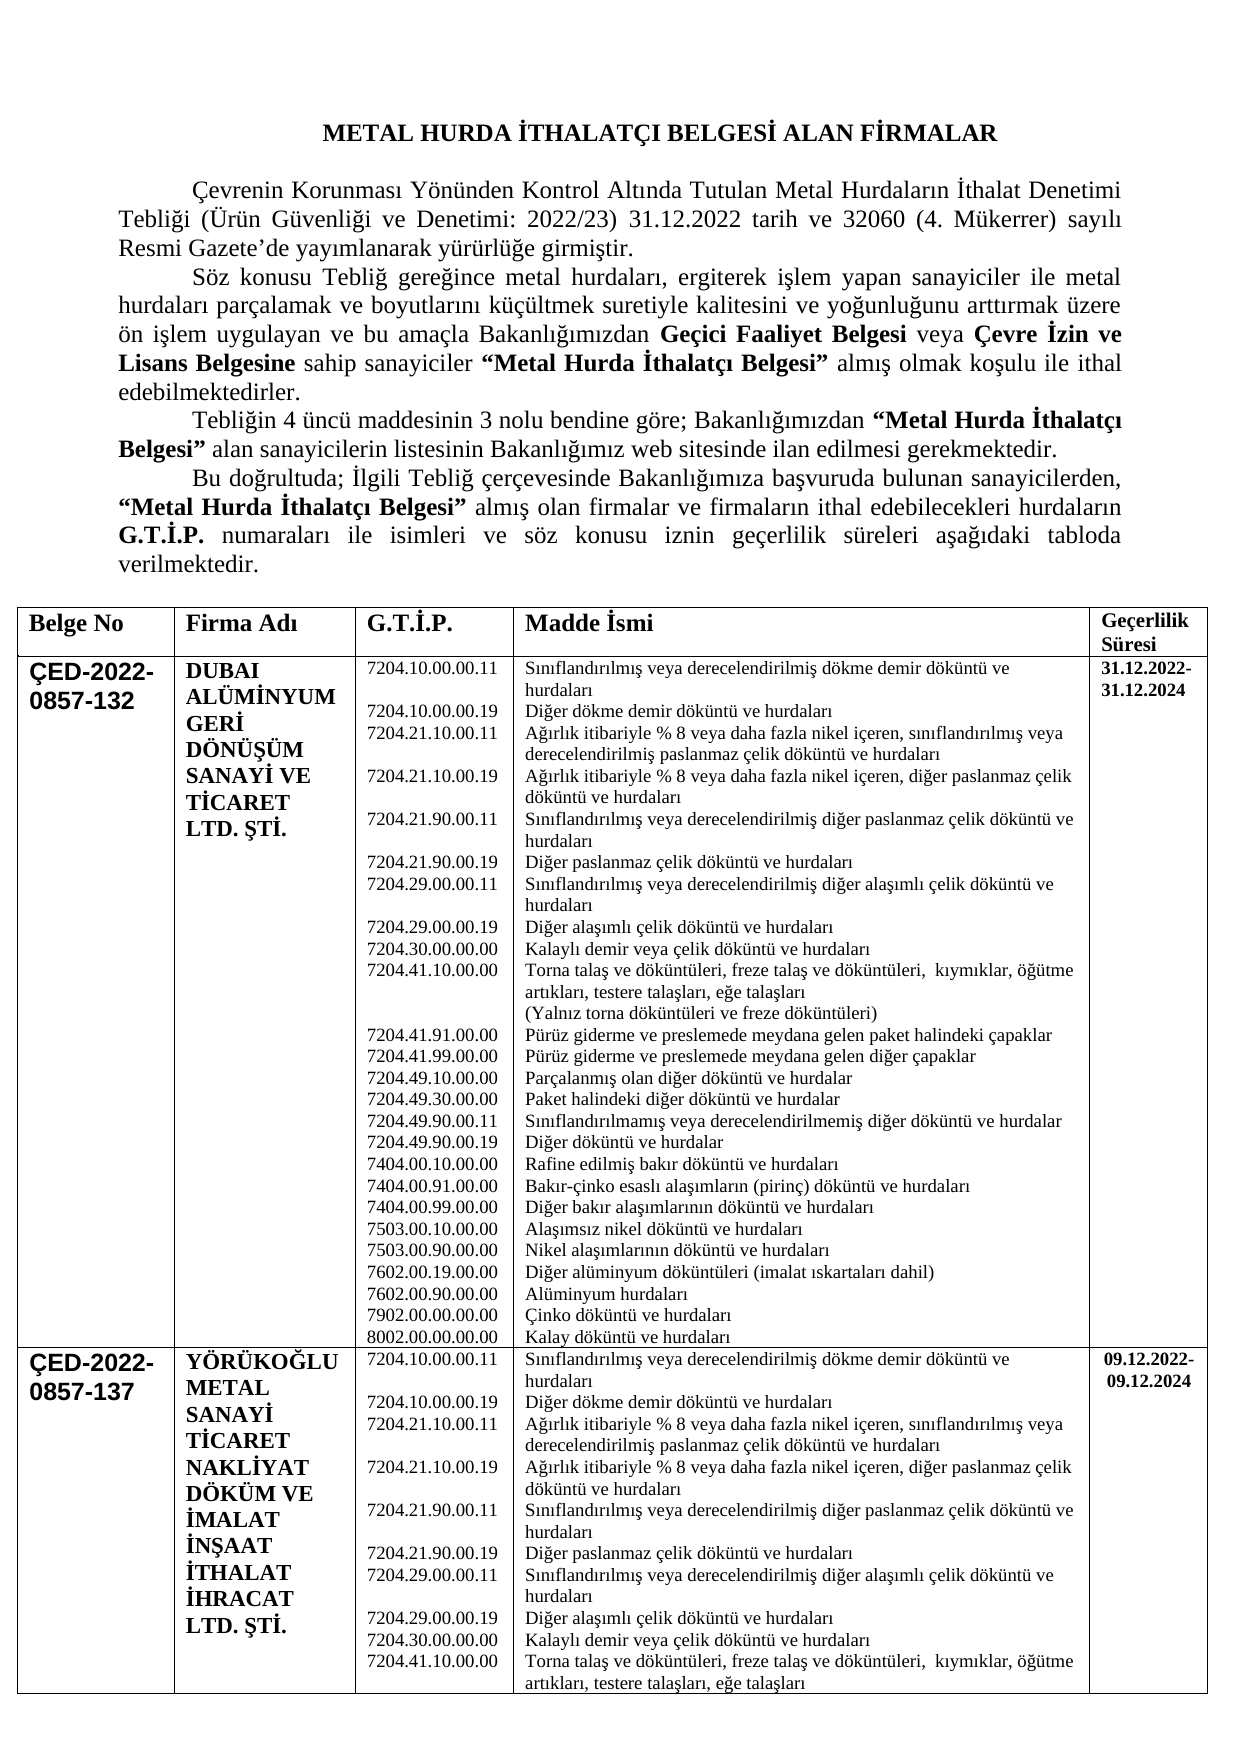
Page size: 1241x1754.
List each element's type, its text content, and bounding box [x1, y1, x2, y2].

table_header Geçerlilik Süresi [1090, 608, 1207, 656]
text Bu doğrultuda; İlgili Tebliğ çerçevesinde Bakanlığımıza başvuruda bulunan sanayicilerden, “Metal Hurda İthalatçı Belgesi” almış olan firmalar ve firmaların ithal edebilecekleri hurdaların G.T.İ.P. numaraları ile isimleri ve söz konusu iznin geçerlilik süreleri aşağıdaki tabloda verilmektedir. [118, 463, 1122, 578]
table_cell ÇED-2022-0857-137 [18, 1348, 174, 1693]
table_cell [356, 1348, 513, 1693]
text METAL HURDA İTHALATÇI BELGESİ ALAN FİRMALAR [118, 118, 1122, 147]
table_header Madde İsmi [514, 608, 1089, 656]
text Söz konusu Tebliğ gereğince metal hurdaları, ergiterek işlem yapan sanayiciler ile metal hurdaları parçalamak ve boyutlarını küçültmek suretiyle kalitesini ve yoğunluğunu arttırmak üzere ön işlem uygulayan ve bu amaçla Bakanlığımızdan Geçici Faaliyet Belgesi veya Çevre İzin ve Lisans Belgesine sahip sanayiciler “Metal Hurda İthalatçı Belgesi” almış olmak koşulu ile ithal edebilmektedirler. [118, 262, 1122, 406]
table_cell 31.12.2022-31.12.2024 [1090, 657, 1207, 1347]
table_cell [175, 1348, 355, 1693]
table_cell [514, 1348, 1089, 1693]
text Çevrenin Korunması Yönünden Kontrol Altında Tutulan Metal Hurdaların İthalat Denetimi Tebliği (Ürün Güvenliği ve Denetimi: 2022/23) 31.12.2022 tarih ve 32060 (4. Mükerrer) sayılı Resmi Gazete’de yayımlanarak yürürlüğe girmiştir. [118, 176, 1122, 262]
table_cell DUBAI ALÜMİNYUM GERİ DÖNÜŞÜM SANAYİ VE TİCARET LTD. ŞTİ. [175, 657, 355, 1347]
table_header Firma Adı [175, 608, 355, 656]
table_header Belge No [18, 608, 174, 656]
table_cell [1090, 1348, 1207, 1693]
text Tebliğin 4 üncü maddesinin 3 nolu bendine göre; Bakanlığımızdan “Metal Hurda İthalatçı Belgesi” alan sanayicilerin listesinin Bakanlığımız web sitesinde ilan edilmesi gerekmektedir. [118, 406, 1122, 463]
table_header G.T.İ.P. [356, 608, 513, 656]
table_cell ÇED-2022-0857-132 [18, 657, 174, 1347]
